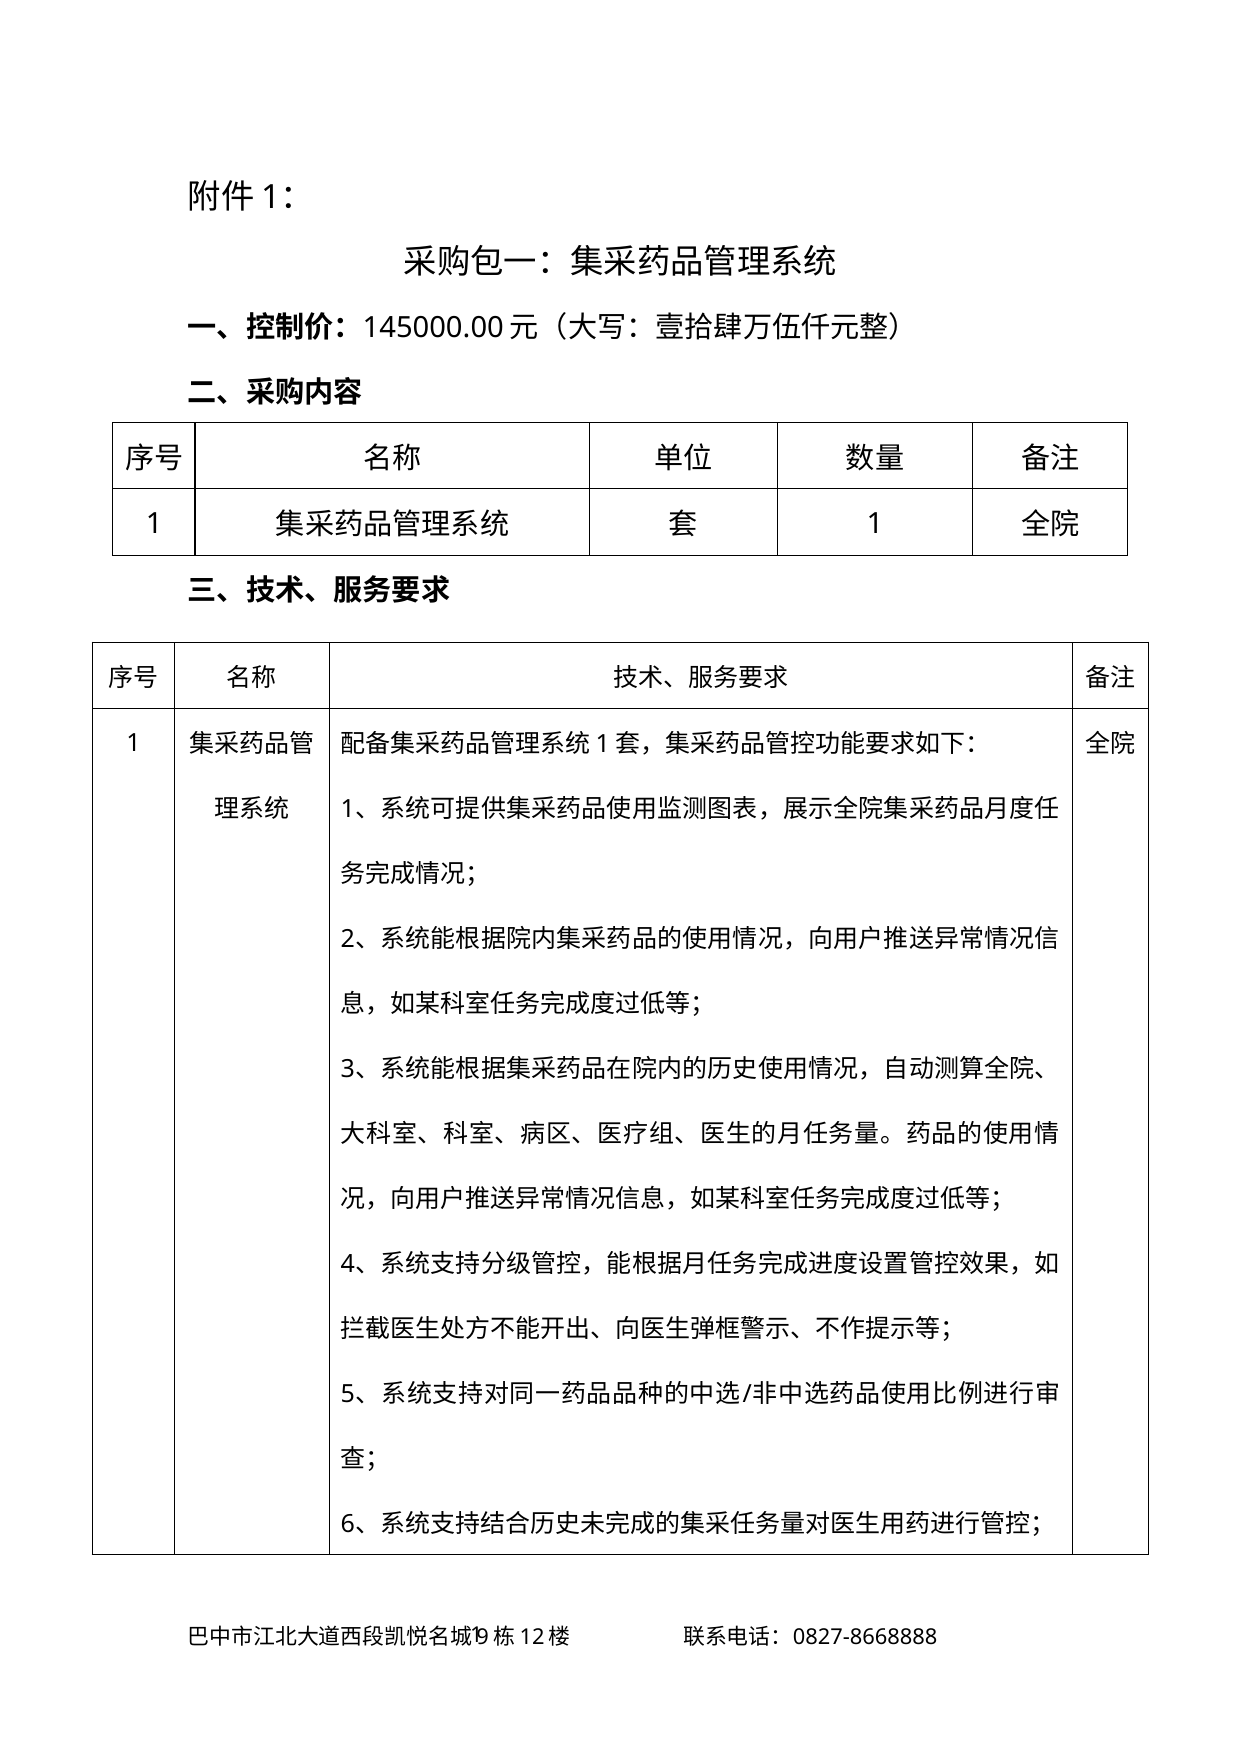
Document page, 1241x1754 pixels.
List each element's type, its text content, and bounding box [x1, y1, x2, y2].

table_header 技术、服务要求 [330, 643, 1072, 708]
table_cell 集采药品管理系统 [196, 489, 589, 554]
table_cell 1 [93, 709, 174, 1554]
table_cell 套 [590, 489, 777, 554]
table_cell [330, 709, 1072, 1554]
table_header 名称 [196, 423, 589, 488]
table_header 单位 [590, 423, 777, 488]
table_cell 集采药品管理系统 [175, 709, 329, 1554]
list 二、采购内容 [187, 357, 1053, 422]
table_cell 全院 [973, 489, 1127, 554]
table_cell 1 [113, 489, 194, 554]
table_cell 全院 [1073, 709, 1148, 1554]
table_header 备注 [1073, 643, 1148, 708]
table_header 序号 [113, 423, 194, 488]
subtitle 三、技术、服务要求 [187, 556, 1053, 621]
table_cell 1 [778, 489, 972, 554]
table_header 序号 [93, 643, 174, 708]
table_header 备注 [973, 423, 1127, 488]
table_header 名称 [175, 643, 329, 708]
text 采购包一：集采药品管理系统 [187, 227, 1053, 292]
table_header 数量 [778, 423, 972, 488]
text 附件1： [187, 162, 1053, 227]
list 一、控制价：145000.00元（大写：壹拾肆万伍仟元整） [187, 292, 1053, 357]
